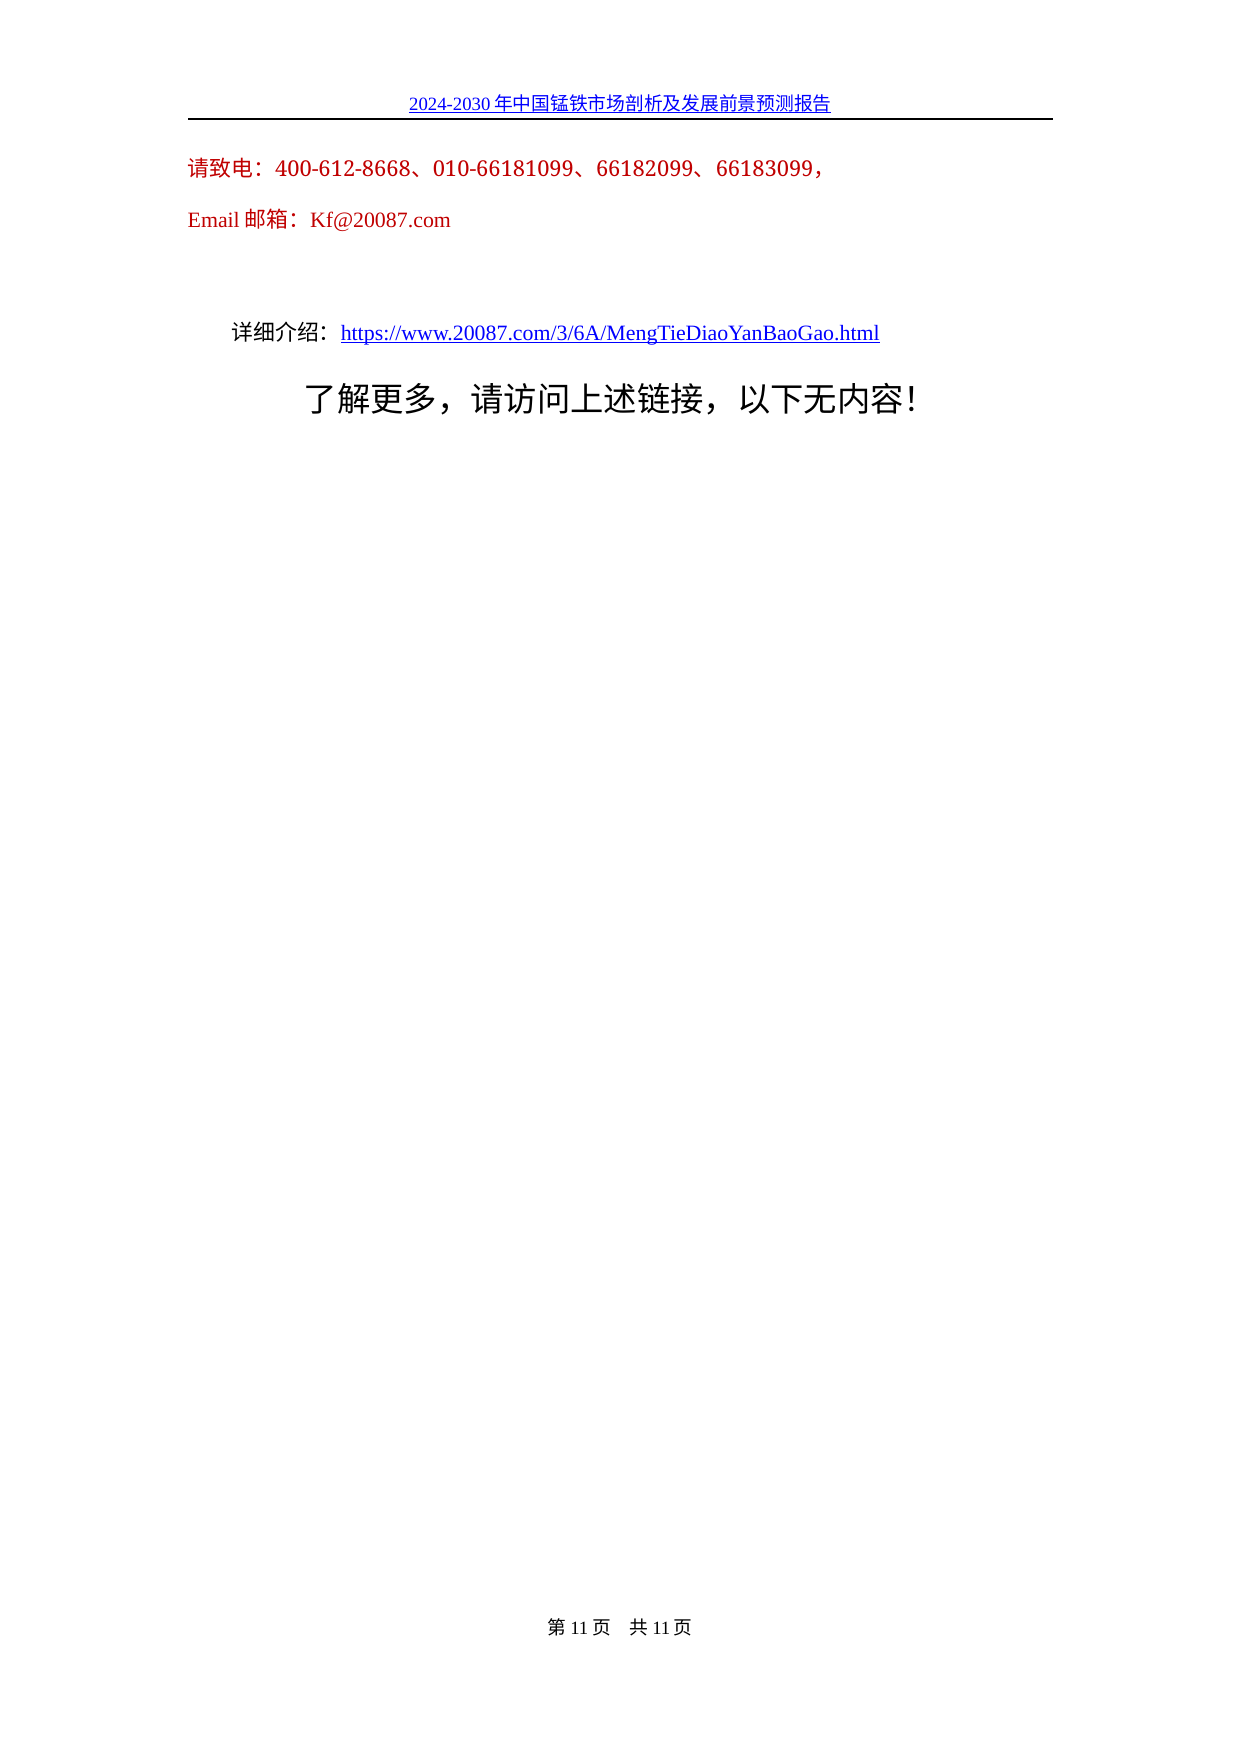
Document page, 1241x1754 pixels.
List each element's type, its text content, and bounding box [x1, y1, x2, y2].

text Email邮箱：Kf@20087.com [187, 202, 1053, 234]
title 了解更多，请访问上述链接，以下无内容！ [187, 365, 1053, 430]
text 详细介绍：https://www.20087.com/3/6A/MengTieDiaoYanBaoGao.html [187, 315, 1053, 347]
text 请致电：400-612-8668、010-66181099、66182099、66183099， [187, 150, 1053, 183]
